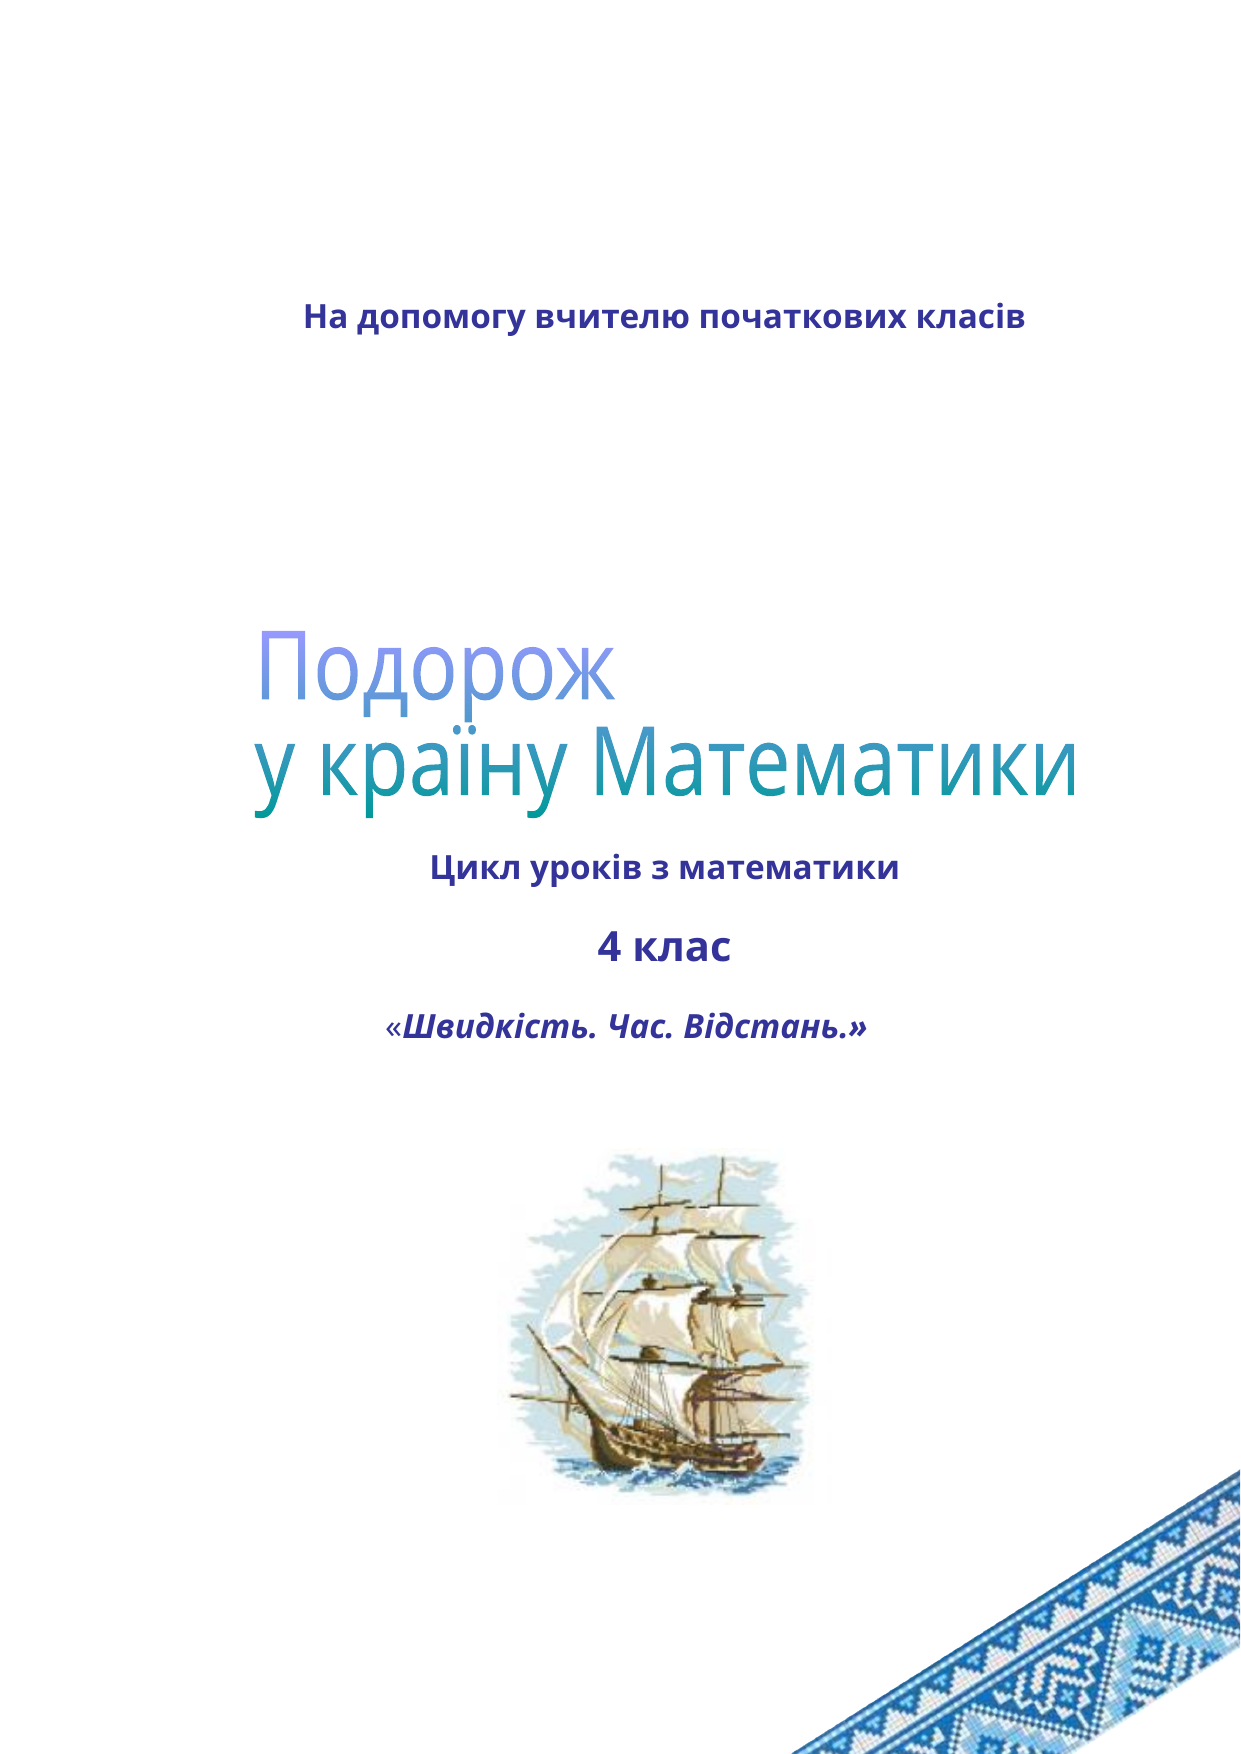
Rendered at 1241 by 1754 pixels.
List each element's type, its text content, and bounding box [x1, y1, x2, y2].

text «Швидкість. Час. Відстань.» [177, 1002, 1152, 1048]
text На допомогу вчителю початкових класів [177, 293, 1152, 338]
picture [793, 1470, 1241, 1754]
text 4 клас [177, 916, 1152, 973]
text Цикл уроків з математики [177, 843, 1152, 889]
picture [497, 1148, 832, 1505]
